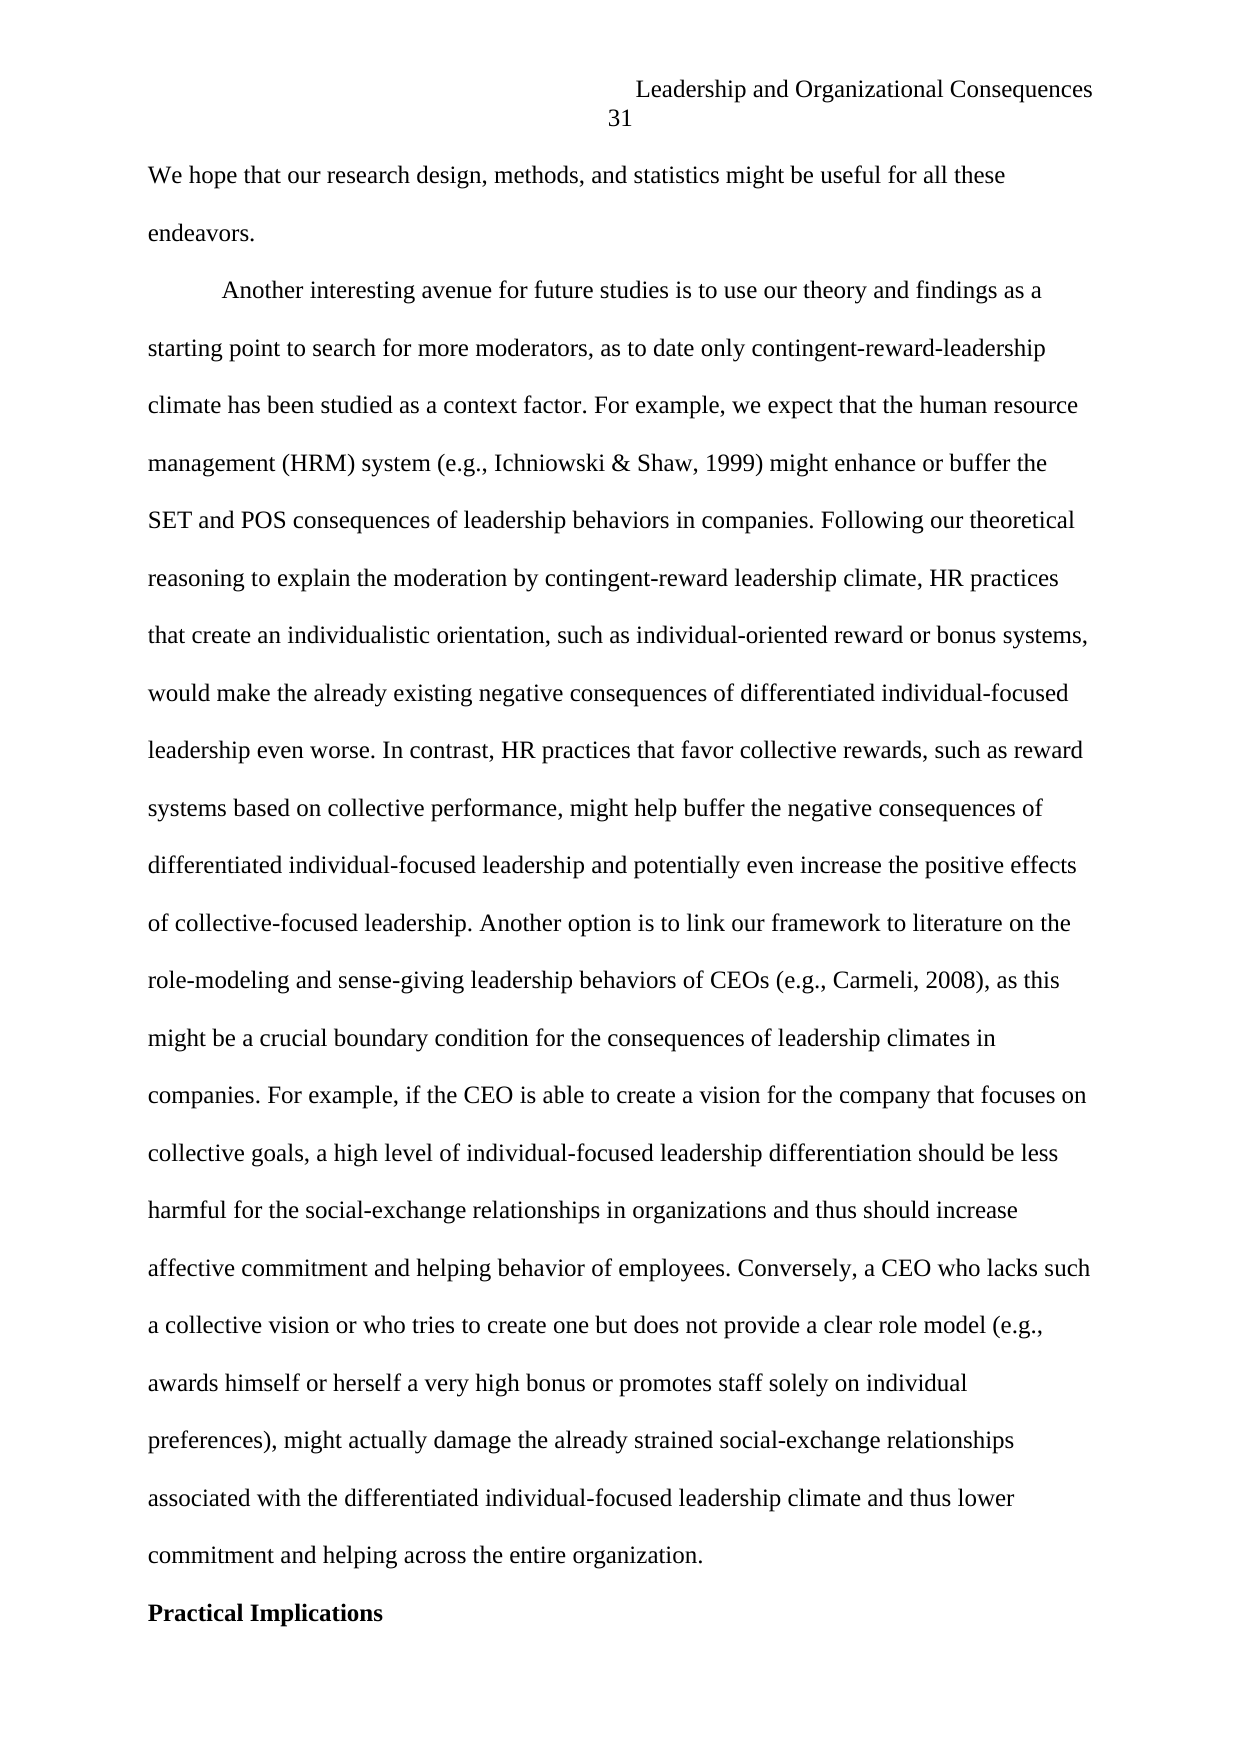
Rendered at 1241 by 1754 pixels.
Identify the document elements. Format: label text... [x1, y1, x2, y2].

text Practical Implications [148, 1598, 1092, 1626]
text Another interesting avenue for future studies is to use our theory and findings as a starting point to search for more moderators, as to date only contingent-reward-leadership climate has been studied as a context factor. For example, we expect that the human resource management (HRM) system (e.g., Ichniowski & Shaw, 1999) might enhance or buffer the SET and POS consequences of leadership behaviors in companies. Following our theoretical reasoning to explain the moderation by contingent-reward leadership climate, HR practices that create an individualistic orientation, such as individual-oriented reward or bonus systems, would make the already existing negative consequences of differentiated individual-focused leadership even worse. In contrast, HR practices that favor collective rewards, such as reward systems based on collective performance, might help buffer the negative consequences of differentiated individual-focused leadership and potentially even increase the positive effects of collective-focused leadership. Another option is to link our framework to literature on the role-modeling and sense-giving leadership behaviors of CEOs (e.g., Carmeli, 2008), as this might be a crucial boundary condition for the consequences of leadership climates in companies. For example, if the CEO is able to create a vision for the company that focuses on collective goals, a high level of individual-focused leadership differentiation should be less harmful for the social-exchange relationships in organizations and thus should increase affective commitment and helping behavior of employees. Conversely, a CEO who lacks such a collective vision or who tries to create one but does not provide a clear role model (e.g., awards himself or herself a very high bonus or promotes staff solely on individual preferences), might actually damage the already strained social-exchange relationships associated with the differentiated individual-focused leadership climate and thus lower commitment and helping across the entire organization. [148, 275, 1092, 1569]
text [148, 160, 1092, 246]
